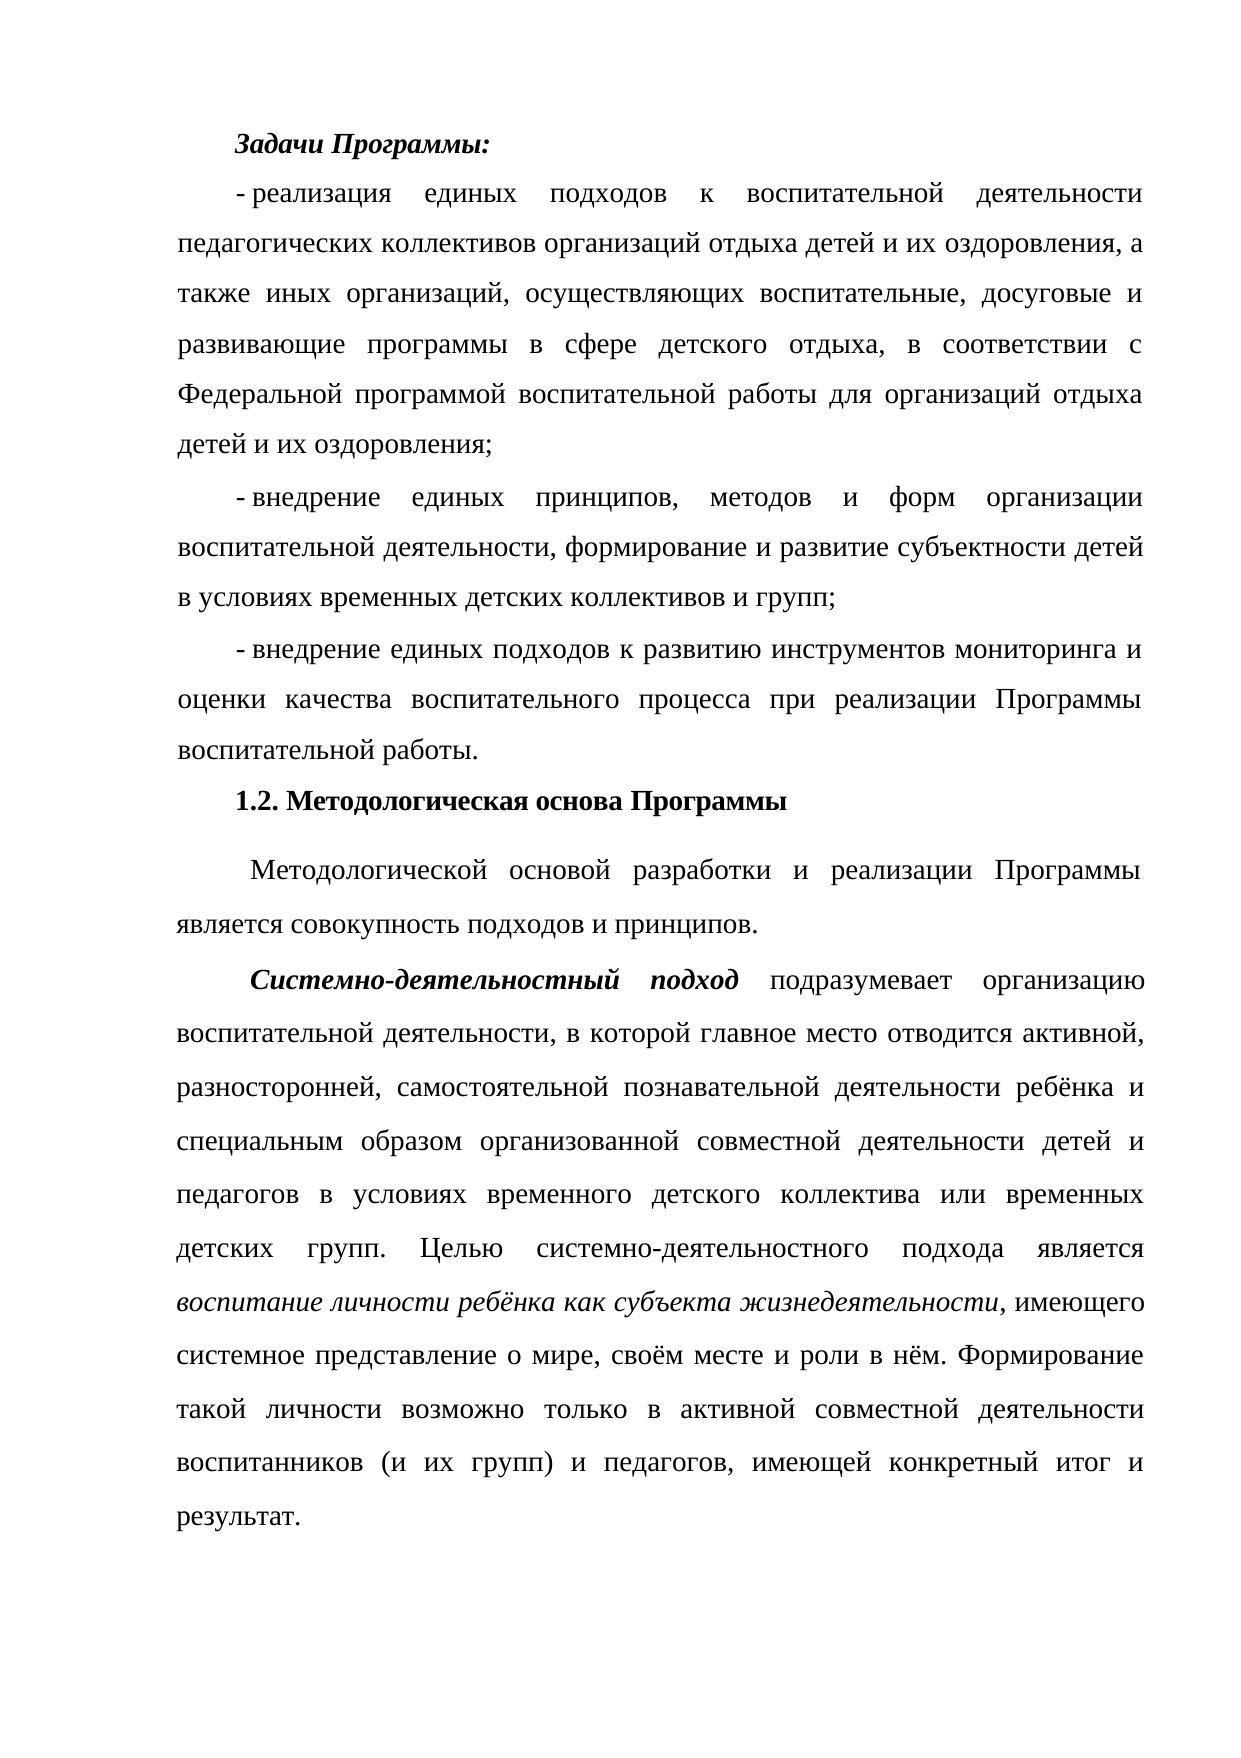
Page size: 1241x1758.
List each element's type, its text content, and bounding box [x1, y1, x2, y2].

subtitle Задачи Программы: [235, 126, 1226, 159]
list внедрение единых подходов к развитию инструментов мониторинга и оценки качества воспитательного процесса при реализации Программы воспитательной работы. [177, 631, 1143, 765]
text Методологической основой разработки и реализации Программы является совокупность подходов и принципов. [176, 852, 1141, 939]
subtitle Методологическая основа Программы [235, 783, 1226, 816]
text Системно-деятельностный подход подразумевает организацию воспитательной деятельности, в которой главное место отводится активной, разносторонней, самостоятельной познавательной деятельности ребёнка и специальным образом организованной совместной деятельности детей и педагогов в условиях временного детского коллектива или временных детских групп. Целью системно-деятельностного подхода является воспитание личности ребёнка как субъекта жизнедеятельности, имеющего системное представление о мире, своём месте и роли в нём. Формирование такой личности возможно только в активной совместной деятельности воспитанников (и их групп) и педагогов, имеющей конкретный итог и результат. [176, 962, 1145, 1532]
list реализация единых подходов к воспитательной деятельности педагогических коллективов организаций отдыха детей и их оздоровления, а также иных организаций, осуществляющих воспитательные, досуговые и развивающие программы в сфере детского отдыха, в соответствии с Федеральной программой воспитательной работы для организаций отдыха детей и их оздоровления; [177, 175, 1143, 460]
list внедрение единых принципов, методов и форм организации воспитательной деятельности, формирование и развитие субъектности детей в условиях временных детских коллективов и групп; [177, 479, 1143, 613]
